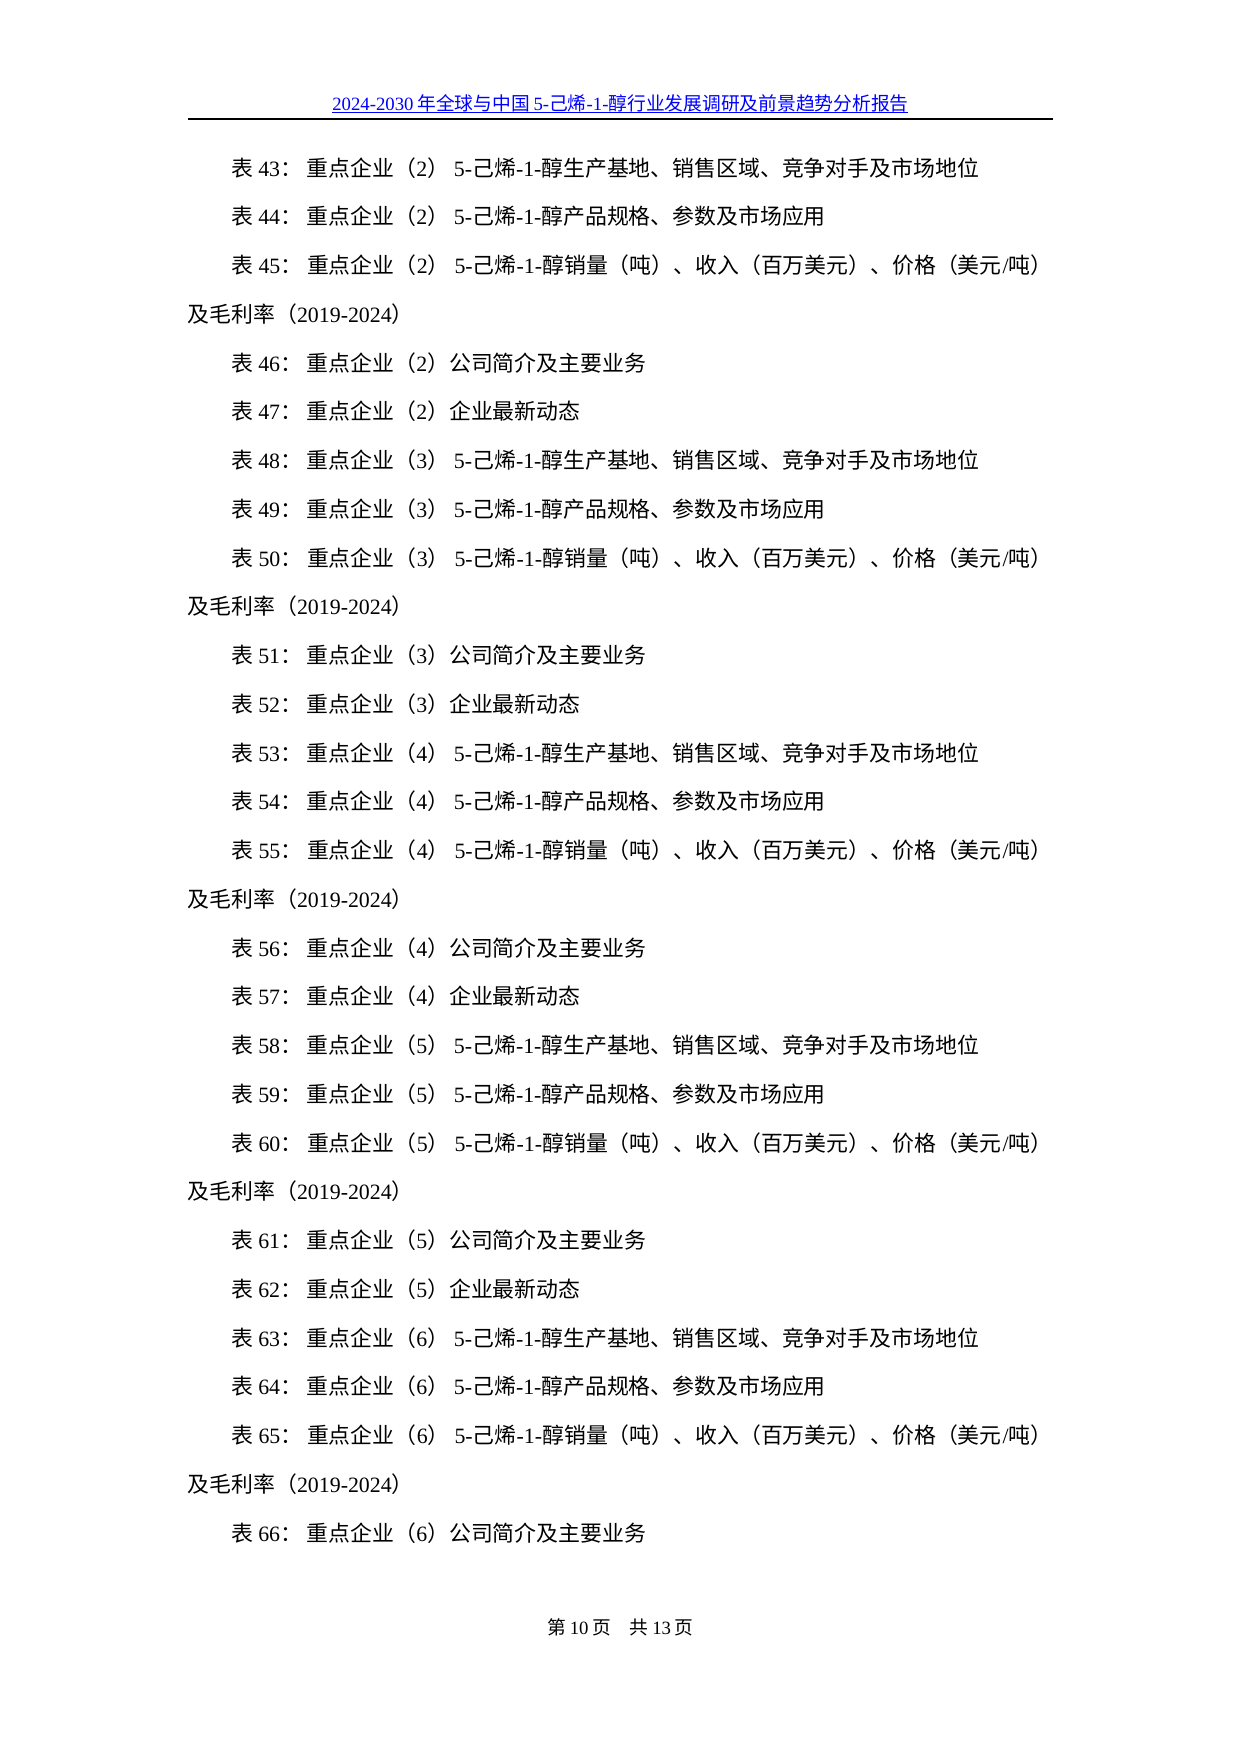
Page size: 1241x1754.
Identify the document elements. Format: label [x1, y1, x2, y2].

text [187, 150, 1053, 1548]
